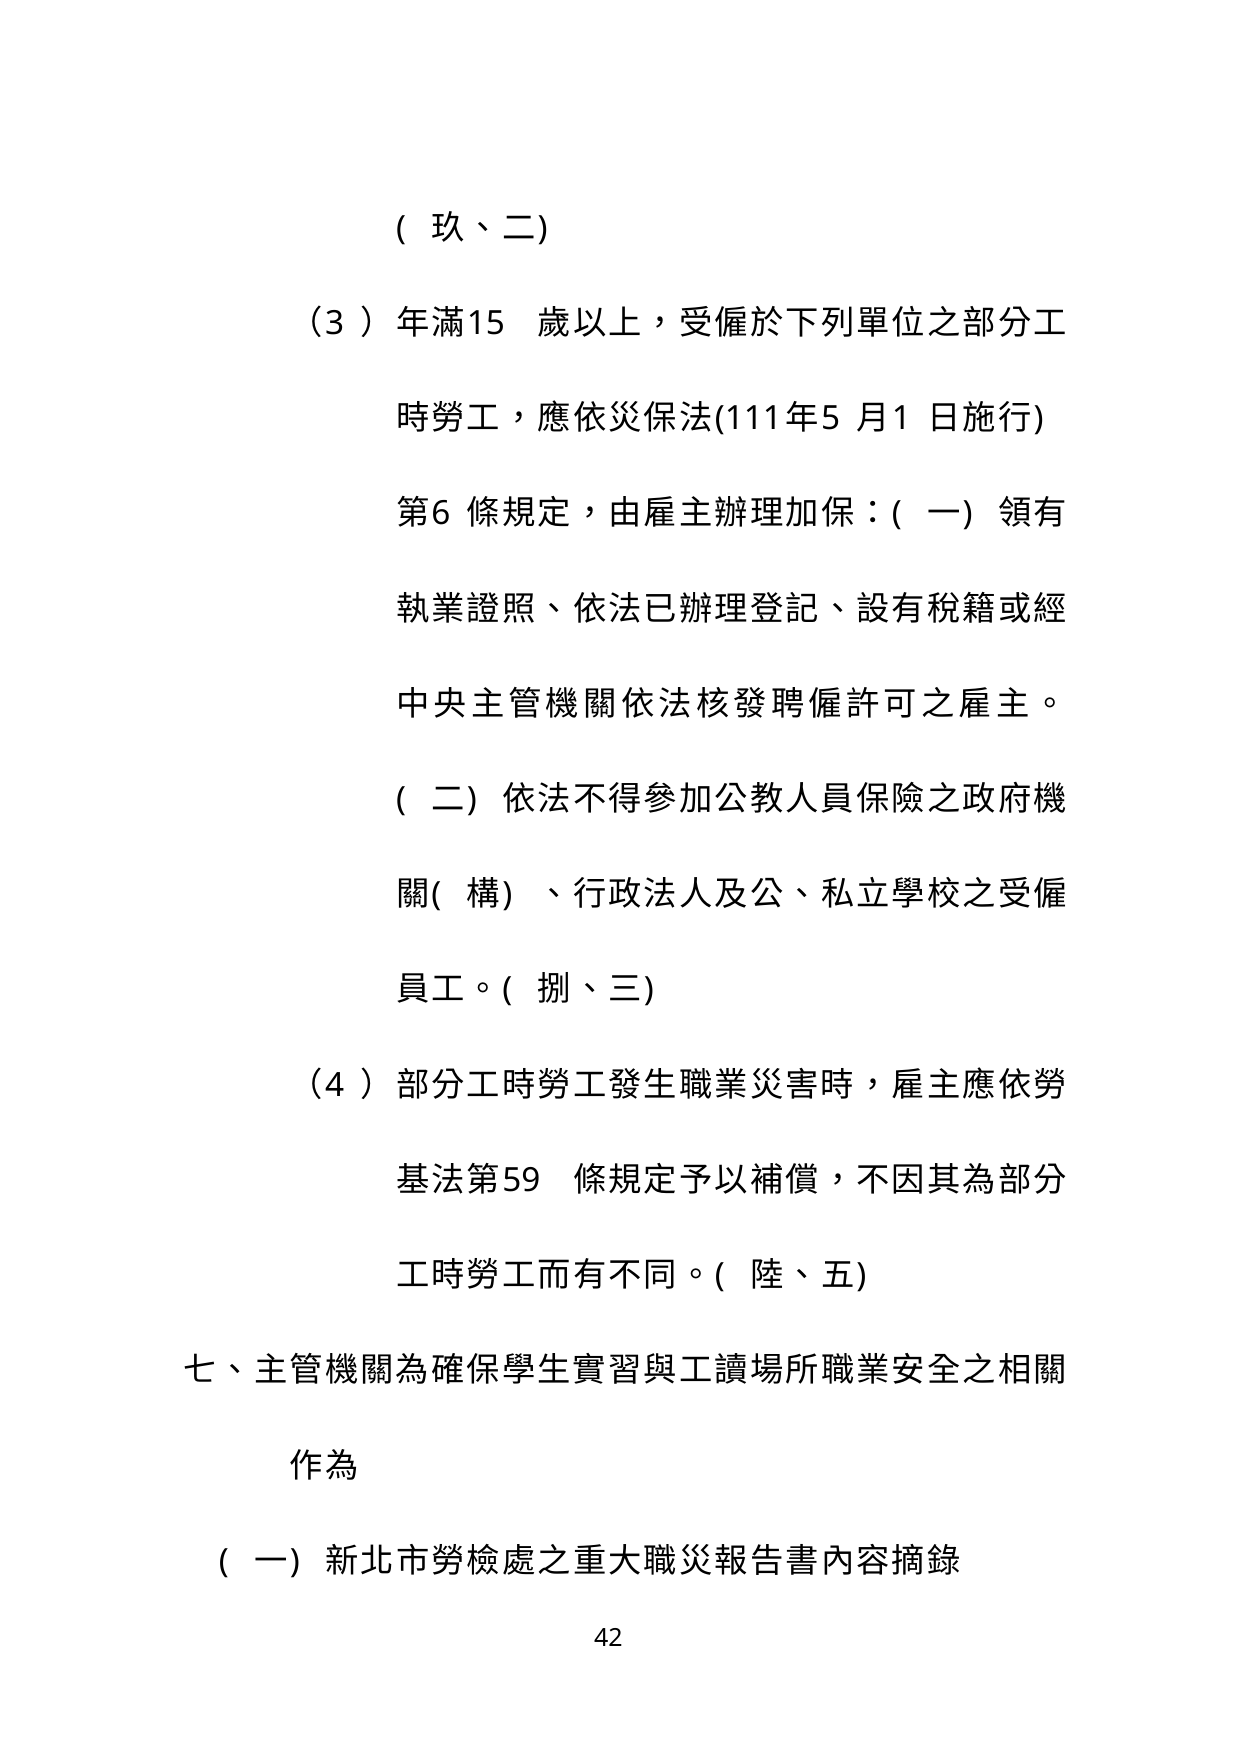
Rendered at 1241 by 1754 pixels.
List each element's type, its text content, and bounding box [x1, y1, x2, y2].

subtitle 主管機關為確保學生實習與工讀場所職業安全之相關作為 [183, 1320, 1069, 1510]
subtitle 新北市勞檢處之重大職災報告書內容摘錄 [219, 1510, 1069, 1605]
subtitle 年滿15歲以上，受僱於下列單位之部分工時勞工，應依災保法(111年5月1日施行)第6條規定，由雇主辦理加保：(一)領有執業證照、依法已辦理登記、設有稅籍或經中央主管機關依法核發聘僱許可之雇主。(二)依法不得參加公教人員保險之政府機關(構)、行政法人及公、私立學校之受僱員工。(捌、三) [272, 272, 1069, 1034]
subtitle 事業單位僱用部分工時勞工時，應事前考量其健康及安全，予以適當分配工作，並針對其工作環境、作業危害，採取必要之預防設備及措拖，及提供其個人安全衛生防護器具。(玖、二) [272, 177, 1069, 272]
subtitle 部分工時勞工發生職業災害時，雇主應依勞基法第59條規定予以補償，不因其為部分工時勞工而有不同。(陸、五) [272, 1034, 1069, 1320]
